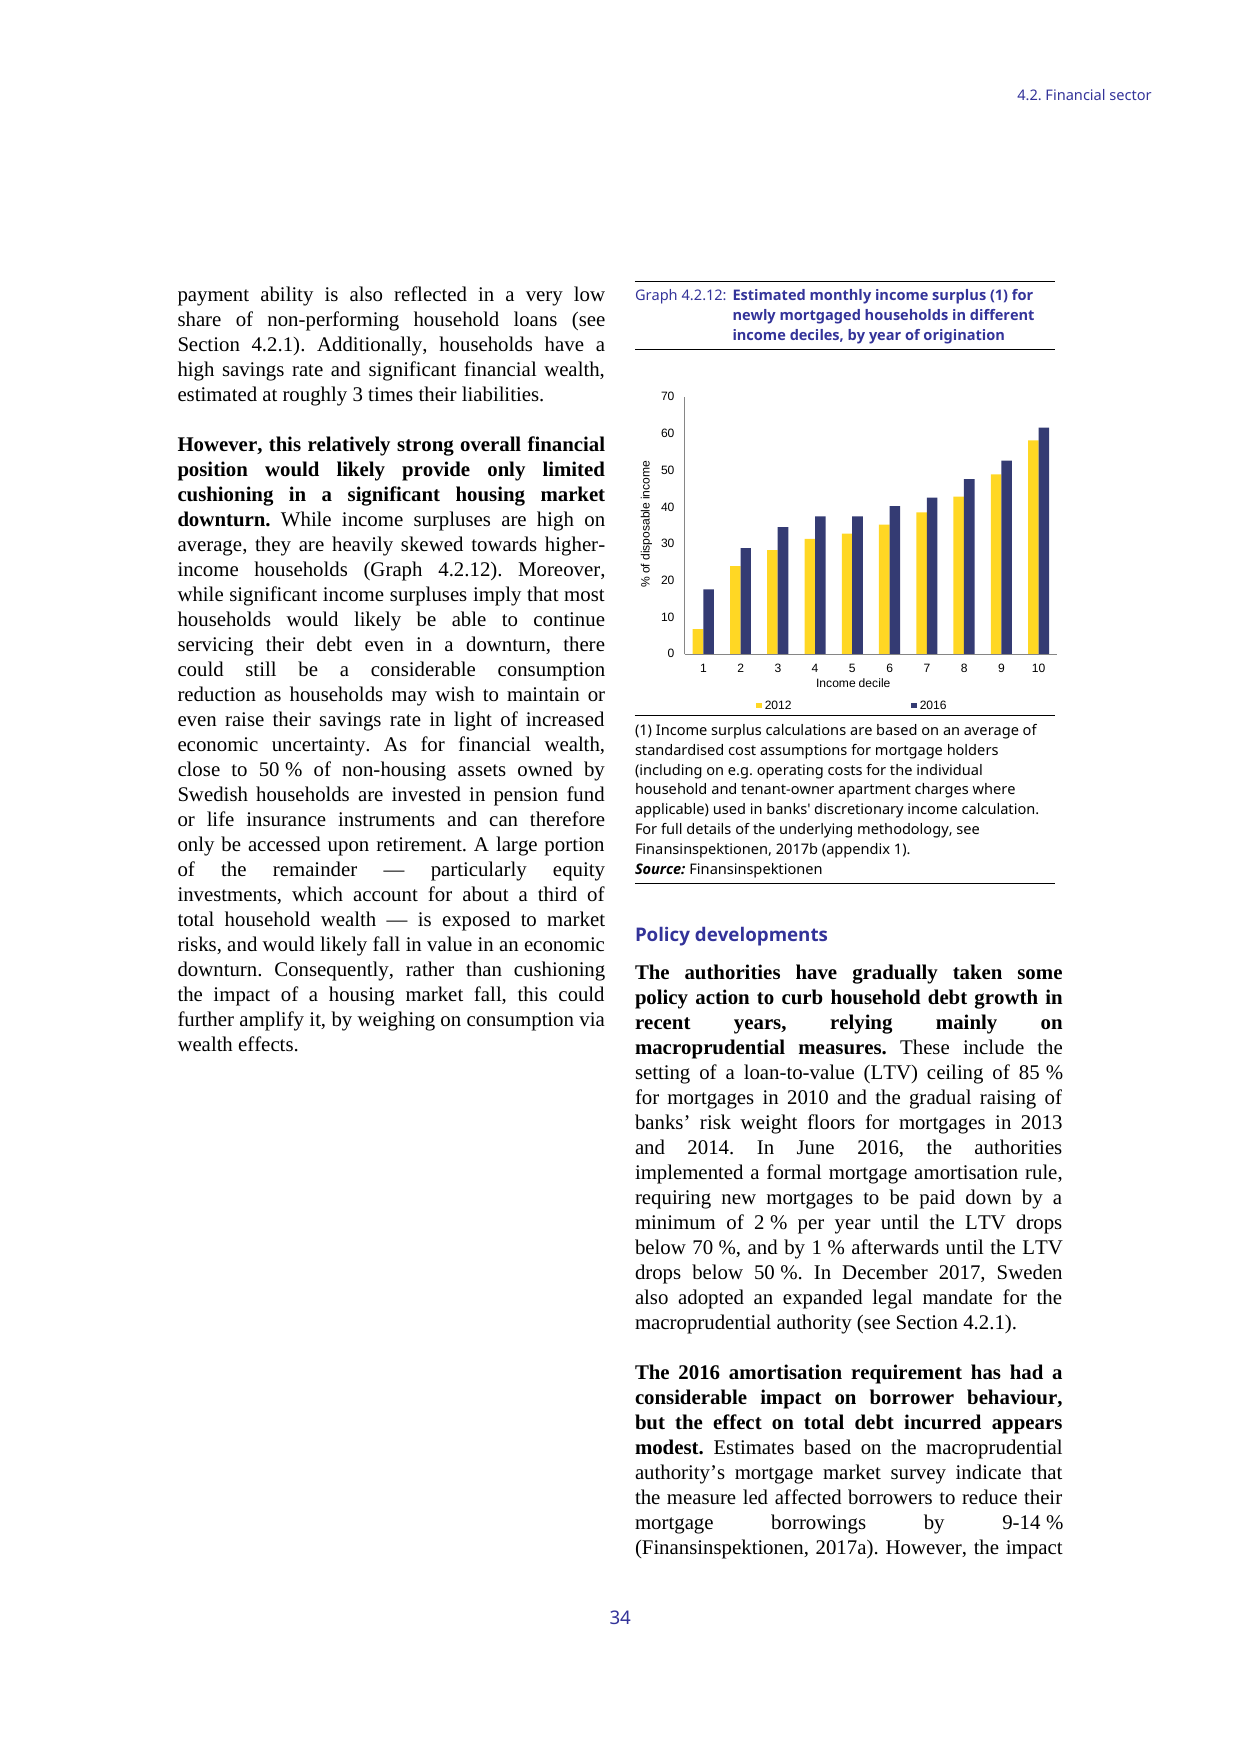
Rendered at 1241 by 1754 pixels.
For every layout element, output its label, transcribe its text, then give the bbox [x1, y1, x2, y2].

table_header Graph 4.2.12: Estimated monthly income surplus (1) for newly mortgaged households in different income deciles, by year of origination [635, 281, 1063, 374]
table_cell [635, 375, 1063, 715]
text However, this relatively strong overall financial position would likely provide only limited cushioning in a significant housing market downturn. While income surpluses are high on average, they are heavily skewed towards higher-income households (Graph 4.2.12). Moreover, while significant income surpluses imply that most households would likely be able to continue servicing their debt even in a downturn, there could still be a considerable consumption reduction as households may wish to maintain or even raise their savings rate in light of increased economic uncertainty. As for financial wealth, close to 50 % of non-housing assets owned by Swedish households are invested in pension fund or life insurance instruments and can therefore only be accessed upon retirement. A large portion of the remainder — particularly equity investments, which account for about a third of total household wealth — is exposed to market risks, and would likely fall in value in an economic downturn. Consequently, rather than cushioning the impact of a housing market fall, this could further amplify it, by weighing on consumption via wealth effects. [177, 431, 605, 1056]
table_cell (1) Income surplus calculations are based on an average of standardised cost assumptions for mortgage holders (including on e.g. operating costs for the individual household and tenant-owner apartment charges where applicable) used in banks' discretionary income calculation. For full details of the underlying methodology, see Finansinspektionen, 2017b (appendix 1). Source: Finansinspektionen [635, 715, 1063, 908]
subtitle Policy developments [635, 921, 1063, 946]
text The authorities have gradually taken some policy action to curb household debt growth in recent years, relying mainly on macroprudential measures. These include the setting of a loan-to-value (LTV) ceiling of 85 % for mortgages in 2010 and the gradual raising of banks’ risk weight floors for mortgages in 2013 and 2014. In June 2016, the authorities implemented a formal mortgage amortisation rule, requiring new mortgages to be paid down by a minimum of 2 % per year until the LTV drops below 70 %, and by 1 % afterwards until the LTV drops below 50 %. In December 2017, Sweden also adopted an expanded legal mandate for the macroprudential authority (see Section 4.2.1). [635, 959, 1063, 1334]
